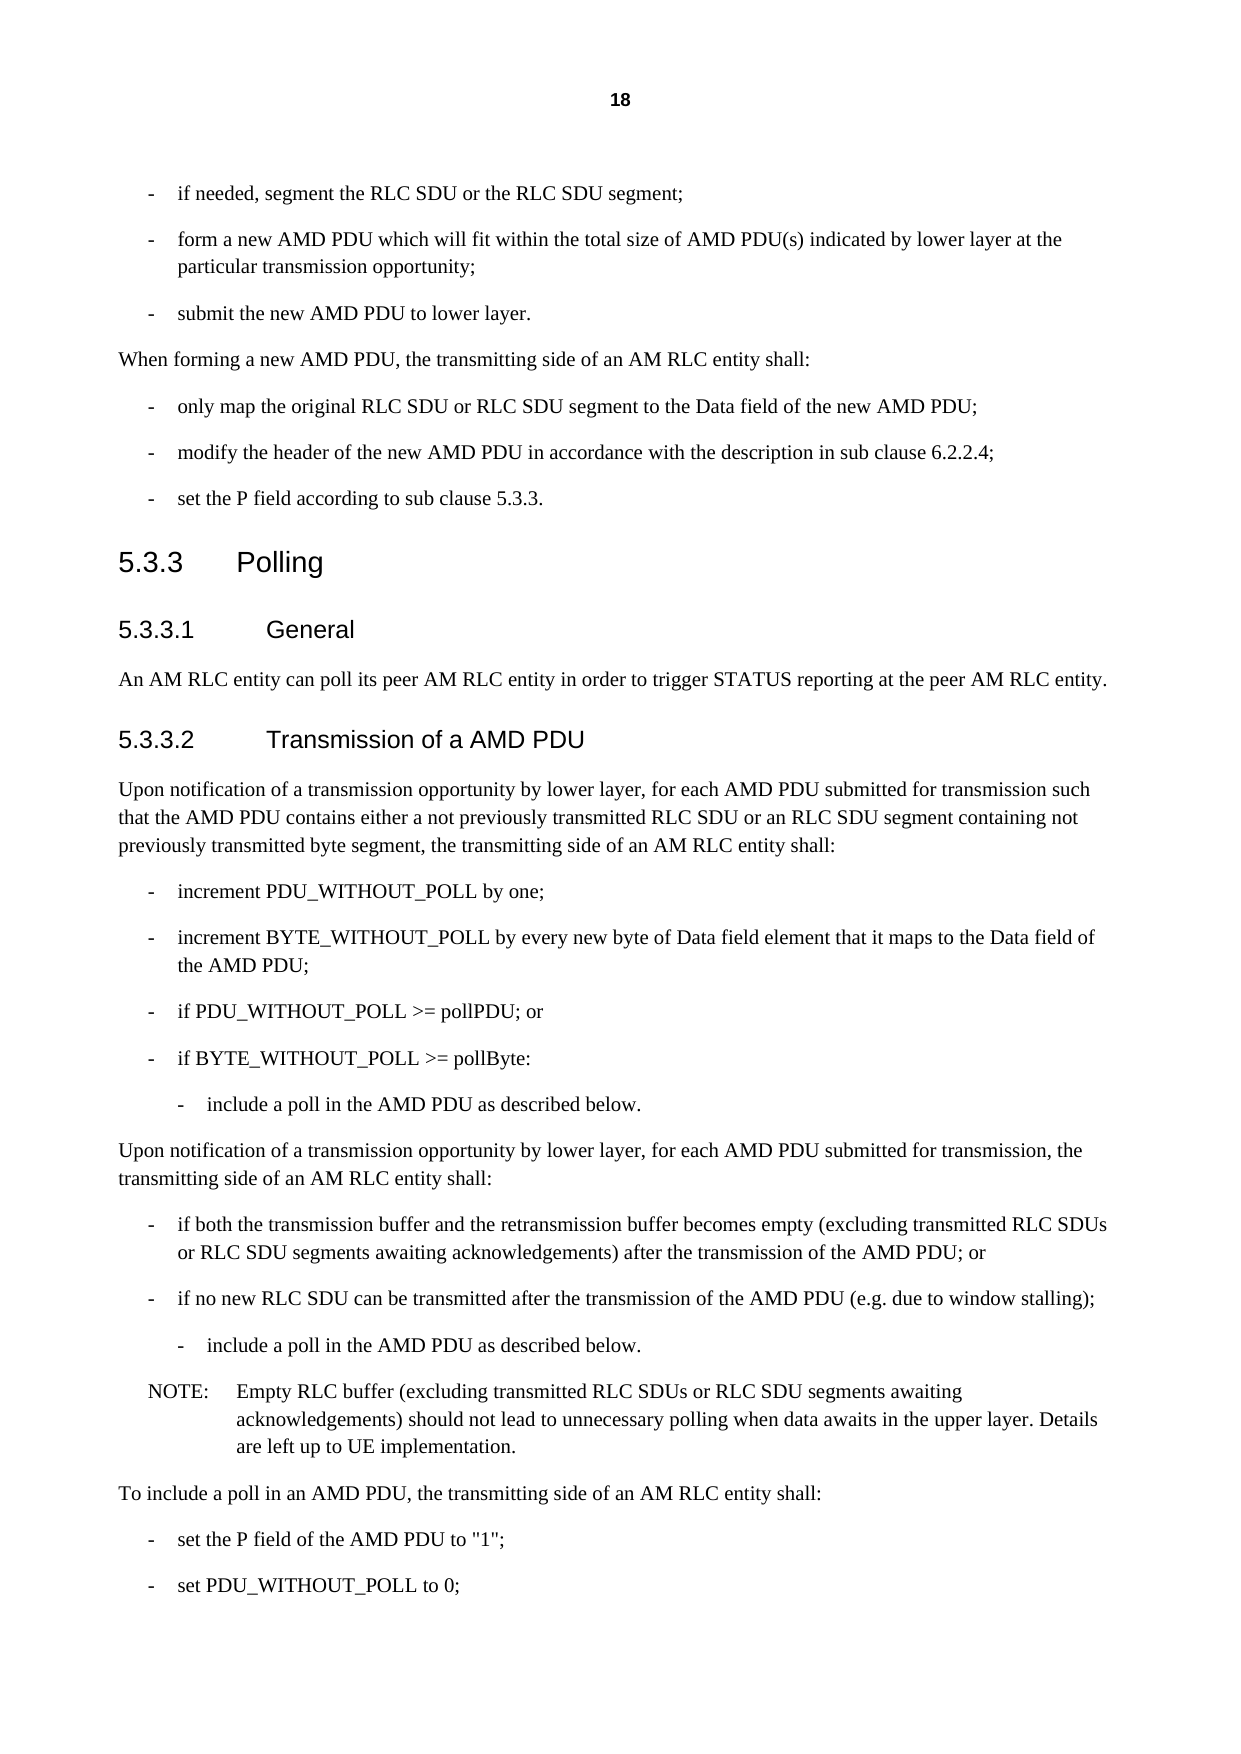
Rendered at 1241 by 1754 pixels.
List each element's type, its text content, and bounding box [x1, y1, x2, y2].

text - increment BYTE_WITHOUT_POLL by every new byte of Data field element that it maps to the Data field of the AMD PDU; [148, 925, 1122, 977]
text - if needed, segment the RLC SDU or the RLC SDU segment; [148, 181, 1122, 204]
subtitle 5.3.3.1 General [118, 615, 1122, 644]
text - set the P field of the AMD PDU to "1"; [148, 1527, 1122, 1551]
text - increment PDU_WITHOUT_POLL by one; [148, 879, 1122, 903]
text - if PDU_WITHOUT_POLL >= pollPDU; or [148, 999, 1122, 1023]
text - if no new RLC SDU can be transmitted after the transmission of the AMD PDU (e.g. due to window stalling); [148, 1286, 1122, 1310]
text An AM RLC entity can poll its peer AM RLC entity in order to trigger STATUS reporting at the peer AM RLC entity. [118, 667, 1122, 691]
text - submit the new AMD PDU to lower layer. [148, 301, 1122, 325]
text - include a poll in the AMD PDU as described below. [177, 1332, 1122, 1357]
text - only map the original RLC SDU or RLC SDU segment to the Data field of the new AMD PDU; [148, 393, 1122, 418]
text - modify the header of the new AMD PDU in accordance with the description in sub clause 6.2.2.4; [148, 440, 1122, 464]
text - form a new AMD PDU which will fit within the total size of AMD PDU(s) indicated by lower layer at the particular transmission opportunity; [148, 227, 1122, 278]
subtitle 5.3.3 Polling [118, 545, 1122, 579]
text NOTE: Empty RLC buffer (excluding transmitted RLC SDUs or RLC SDU segments awaiting acknowledgements) should not lead to unnecessary polling when data awaits in the upper layer. Details are left up to UE implementation. [148, 1379, 1122, 1458]
text - include a poll in the AMD PDU as described below. [177, 1092, 1122, 1116]
subtitle 5.3.3.2 Transmission of a AMD PDU [118, 726, 1122, 754]
text - set PDU_WITHOUT_POLL to 0; [148, 1573, 1122, 1597]
text - if BYTE_WITHOUT_POLL >= pollByte: [148, 1046, 1122, 1069]
text - set the P field according to sub clause 5.3.3. [148, 486, 1122, 510]
text Upon notification of a transmission opportunity by lower layer, for each AMD PDU submitted for transmission, the transmitting side of an AM RLC entity shall: [118, 1138, 1122, 1190]
text To include a poll in an AMD PDU, the transmitting side of an AM RLC entity shall: [118, 1480, 1122, 1504]
text Upon notification of a transmission opportunity by lower layer, for each AMD PDU submitted for transmission such that the AMD PDU contains either a not previously transmitted RLC SDU or an RLC SDU segment containing not previously transmitted byte segment, the transmitting side of an AM RLC entity shall: [118, 777, 1122, 857]
text - if both the transmission buffer and the retransmission buffer becomes empty (excluding transmitted RLC SDUs or RLC SDU segments awaiting acknowledgements) after the transmission of the AMD PDU; or [148, 1212, 1122, 1264]
text When forming a new AMD PDU, the transmitting side of an AM RLC entity shall: [118, 347, 1122, 371]
